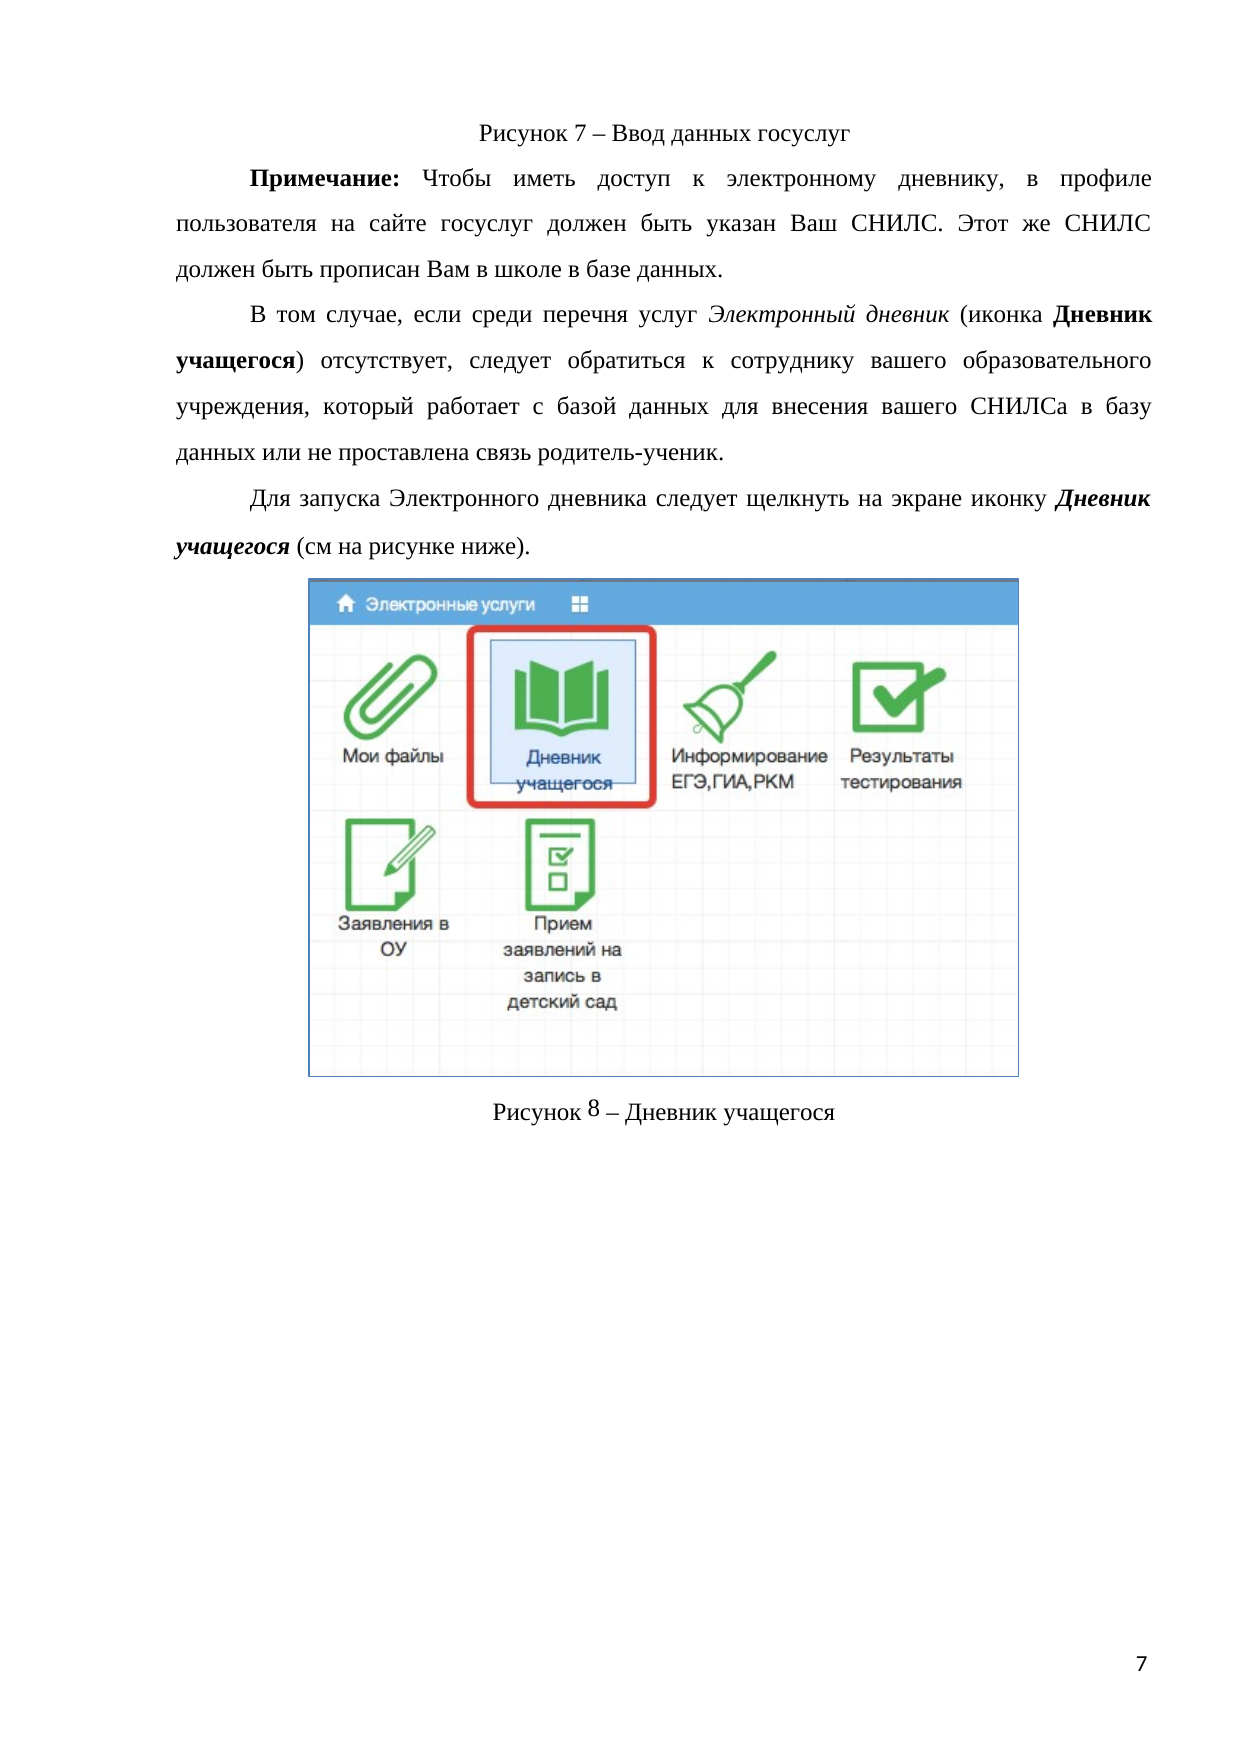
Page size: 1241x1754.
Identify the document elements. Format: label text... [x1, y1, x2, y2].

picture [310, 580, 1018, 1076]
text Для запуска Электронного дневника следует щелкнуть на экране иконку Дневник учащегося (см на рисунке ниже). [176, 483, 1152, 560]
subtitle Рисунок 7 – Ввод данных госуслуг [251, 118, 1078, 147]
text Примечание: Чтобы иметь доступ к электронному дневнику, в профиле пользователя на сайте госуслуг должен быть указан Ваш СНИЛС. Этот же СНИЛС должен быть прописан Вам в школе в базе данных. [176, 163, 1152, 282]
text В том случае, если среди перечня услуг Электронный дневник (иконка Дневник учащегося) отсутствует, следует обратиться к сотруднику вашего образовательного учреждения, который работает с базой данных для внесения вашего СНИЛСа в базу данных или не проставлена связь родитель-ученик. [176, 299, 1152, 466]
